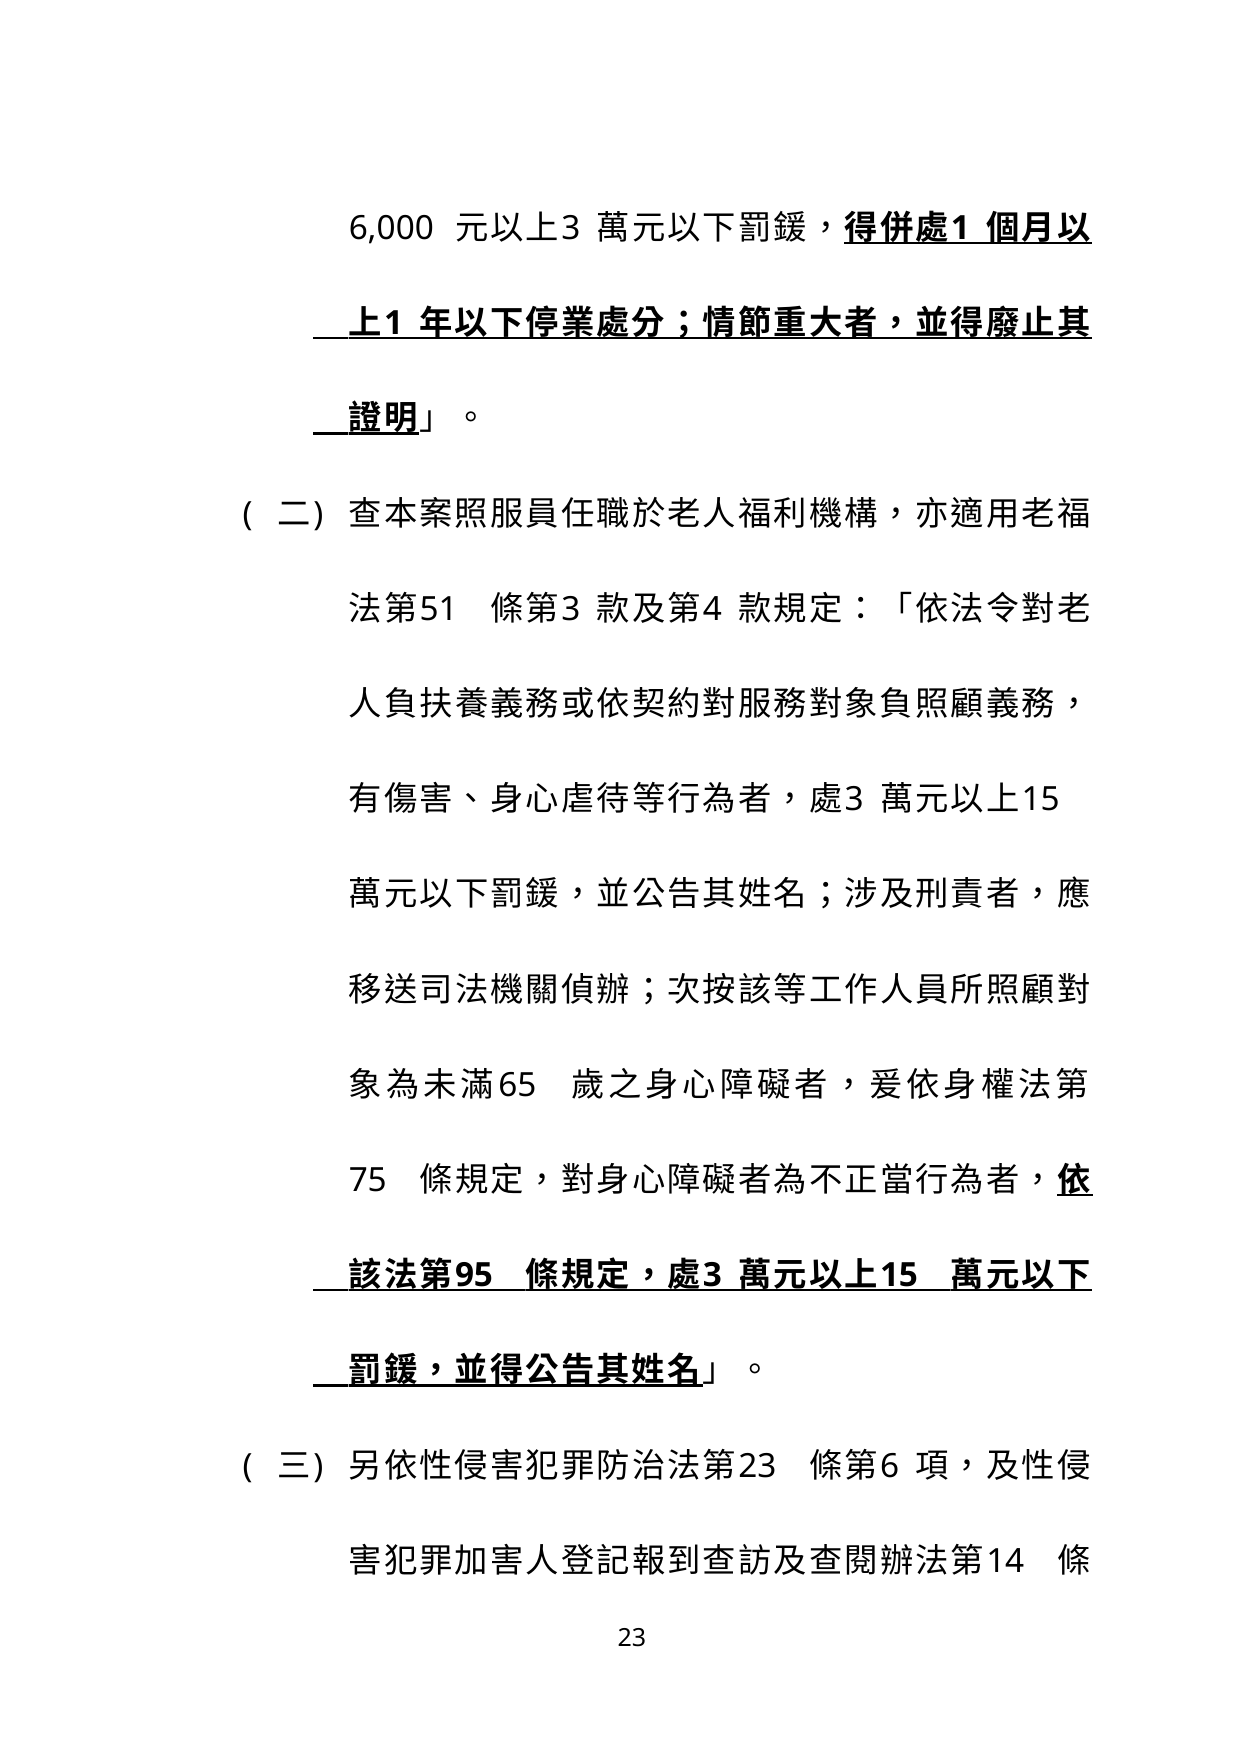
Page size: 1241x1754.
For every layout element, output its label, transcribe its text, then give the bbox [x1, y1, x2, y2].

subtitle 查本案照服員任職於老人福利機構，亦適用老福法第51條第3款及第4款規定：「依法令對老人負扶養義務或依契約對服務對象負照顧義務，有傷害、身心虐待等行為者，處3萬元以上15萬元以下罰鍰，並公告其姓名；涉及刑責者，應移送司法機關偵辦；次按該等工作人員所照顧對象為未滿65歲之身心障礙者，爰依身權法第75條規定，對身心障礙者為不正當行為者，依該法第95條規定，處3萬元以上15萬元以下罰鍰，並得公告其姓名」。 [242, 463, 1092, 1415]
